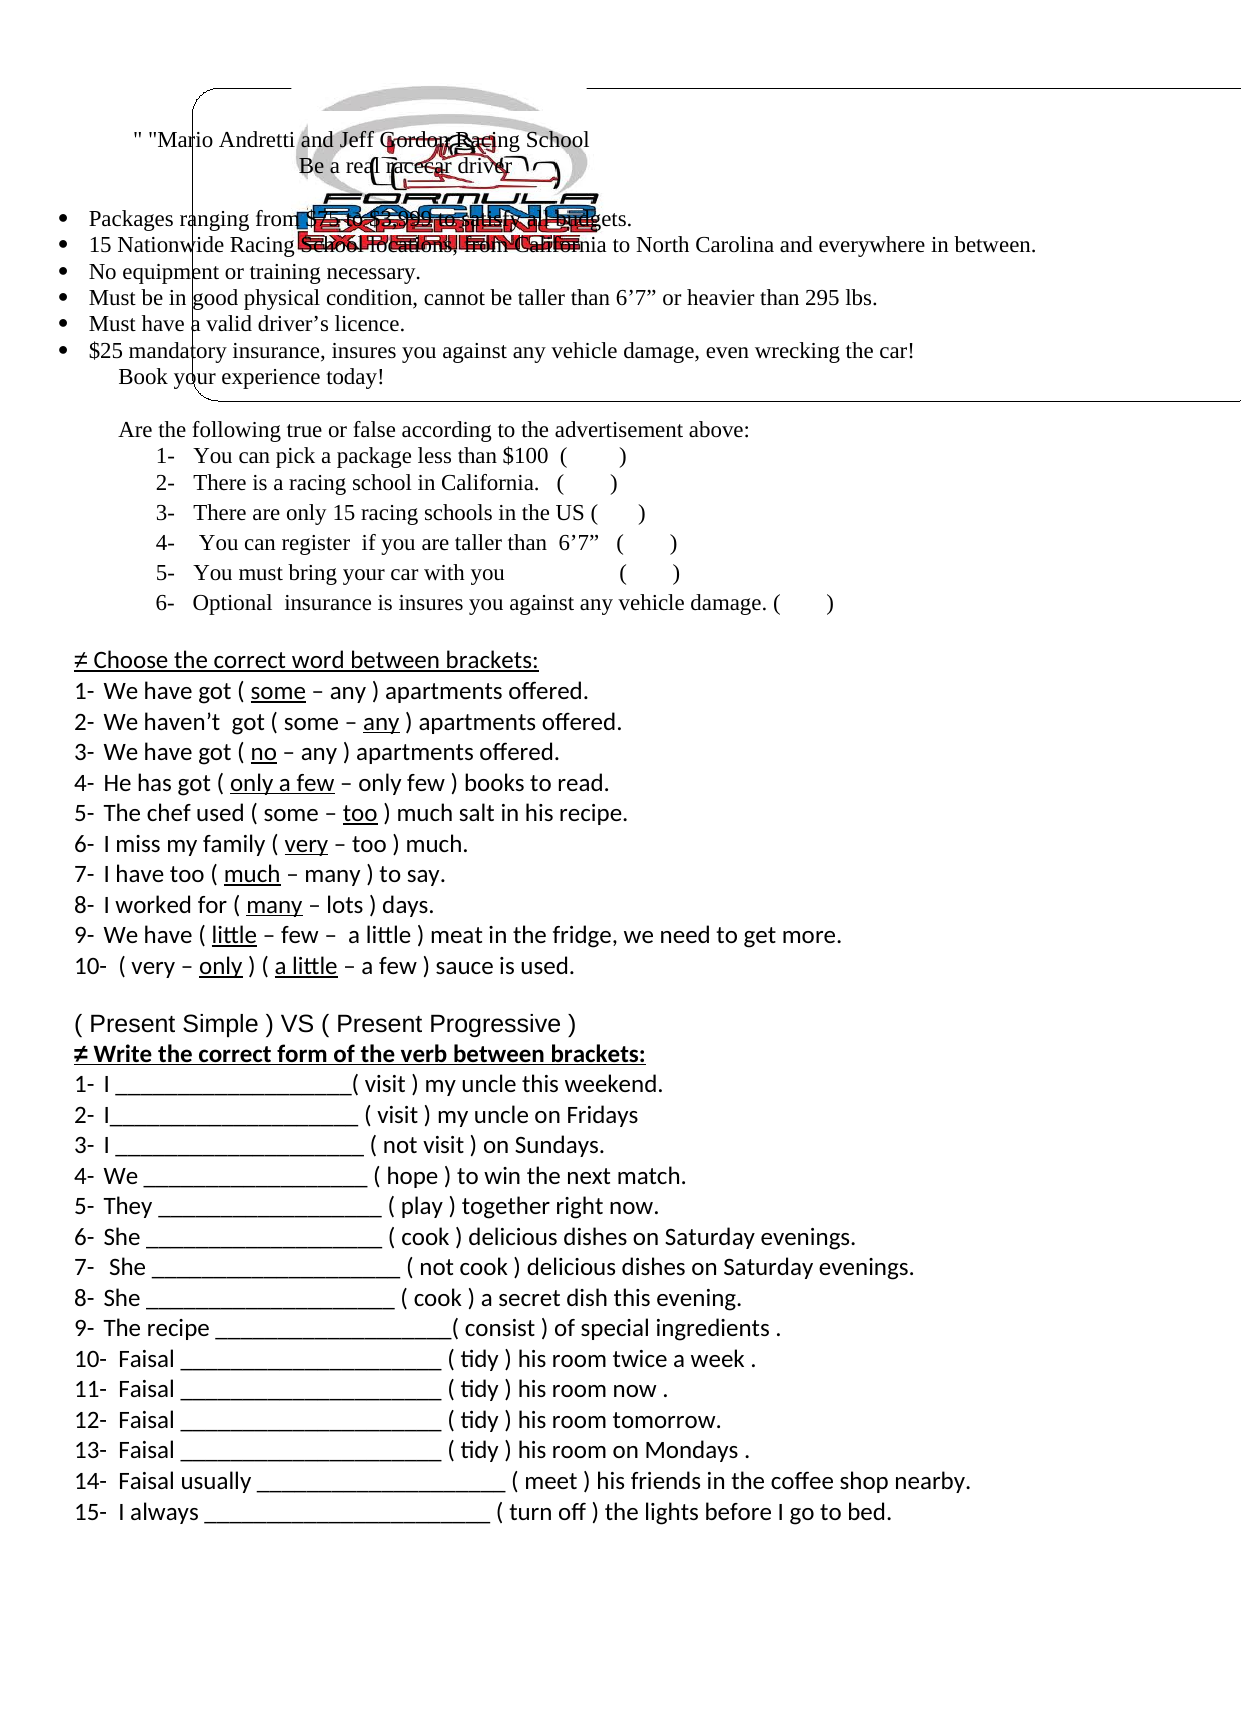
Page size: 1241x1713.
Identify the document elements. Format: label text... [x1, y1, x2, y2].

picture [291, 83, 604, 126]
list Must have a valid driver’s licence. [59, 311, 1150, 337]
list She ___________________ ( cook ) delicious dishes on Saturday evenings. [74, 1221, 1150, 1251]
list Must be in good physical condition, cannot be taller than 6’7” or heavier than 295 lbs. [59, 284, 1150, 311]
list $25 mandatory insurance, insures you against any vehicle damage, even wrecking the car! [59, 337, 1150, 363]
text Book your experience today! [118, 363, 1150, 389]
list We haven’t got ( some – any ) apartments offered. [74, 706, 1150, 736]
list I worked for ( many – lots ) days. [74, 889, 1150, 919]
picture [291, 179, 604, 205]
list Faisal _____________________ ( tidy ) his room now . [74, 1373, 1150, 1404]
list I____________________ ( visit ) my uncle on Fridays [74, 1099, 1150, 1129]
list You can register if you are taller than 6’7” ( ) [156, 529, 1150, 555]
list Faisal _____________________ ( tidy ) his room on Mondays . [74, 1434, 1150, 1465]
list She ____________________ ( cook ) a secret dish this evening. [74, 1282, 1150, 1312]
list We have got ( no – any ) apartments offered. [74, 736, 1150, 767]
list ( Present Simple ) VS ( Present Progressive ) [74, 1009, 1150, 1038]
list 15 Nationwide Racing School locations, from California to North Carolina and everywhere in between. [59, 231, 1150, 258]
list Optional insurance is insures you against any vehicle damage. ( ) [155, 589, 1150, 616]
text Be a real racecar driver [133, 152, 1165, 179]
list There is a racing school in California. ( ) [156, 469, 1150, 495]
list I ____________________ ( not visit ) on Sundays. [74, 1129, 1150, 1160]
list ≠ Write the correct form of the verb between brackets: [74, 1038, 1150, 1068]
list You must bring your car with you ( ) [156, 559, 1150, 586]
list Packages ranging from $75 to $3,999 to satisfy all budgets. [59, 205, 1150, 231]
list I have too ( much – many ) to say. [74, 858, 1150, 889]
list I always _______________________ ( turn off ) the lights before I go to bed. [74, 1496, 1150, 1526]
text ≠ Choose the correct word between brackets: [74, 644, 1150, 675]
list Faisal usually ____________________ ( meet ) his friends in the coffee shop nearby. [74, 1465, 1150, 1496]
list Faisal _____________________ ( tidy ) his room tomorrow. [74, 1404, 1150, 1434]
text Mario Andretti and Jeff Gordon Racing School" " [133, 126, 1165, 152]
list You can pick a package less than $100 ( ) [156, 442, 1150, 469]
list We have got ( some – any ) apartments offered. [74, 675, 1150, 706]
list No equipment or training necessary. [59, 258, 1150, 284]
list There are only 15 racing schools in the US ( ) [156, 499, 1150, 525]
list We have ( little – few – a little ) meat in the fridge, we need to get more. [74, 919, 1150, 950]
list ( very – only ) ( a little – a few ) sauce is used. [74, 950, 1150, 980]
list She ____________________ ( not cook ) delicious dishes on Saturday evenings. [74, 1251, 1150, 1282]
list The chef used ( some – too ) much salt in his recipe. [74, 797, 1150, 828]
list He has got ( only a few – only few ) books to read. [74, 767, 1150, 797]
list The recipe ___________________( consist ) of special ingredients . [74, 1312, 1150, 1343]
text Are the following true or false according to the advertisement above: [118, 416, 1150, 442]
list I ___________________( visit ) my uncle this weekend. [74, 1068, 1150, 1099]
list We __________________ ( hope ) to win the next match. [74, 1160, 1150, 1190]
list They __________________ ( play ) together right now. [74, 1190, 1150, 1221]
list I miss my family ( very – too ) much. [74, 828, 1150, 858]
list Faisal _____________________ ( tidy ) his room twice a week . [74, 1343, 1150, 1373]
